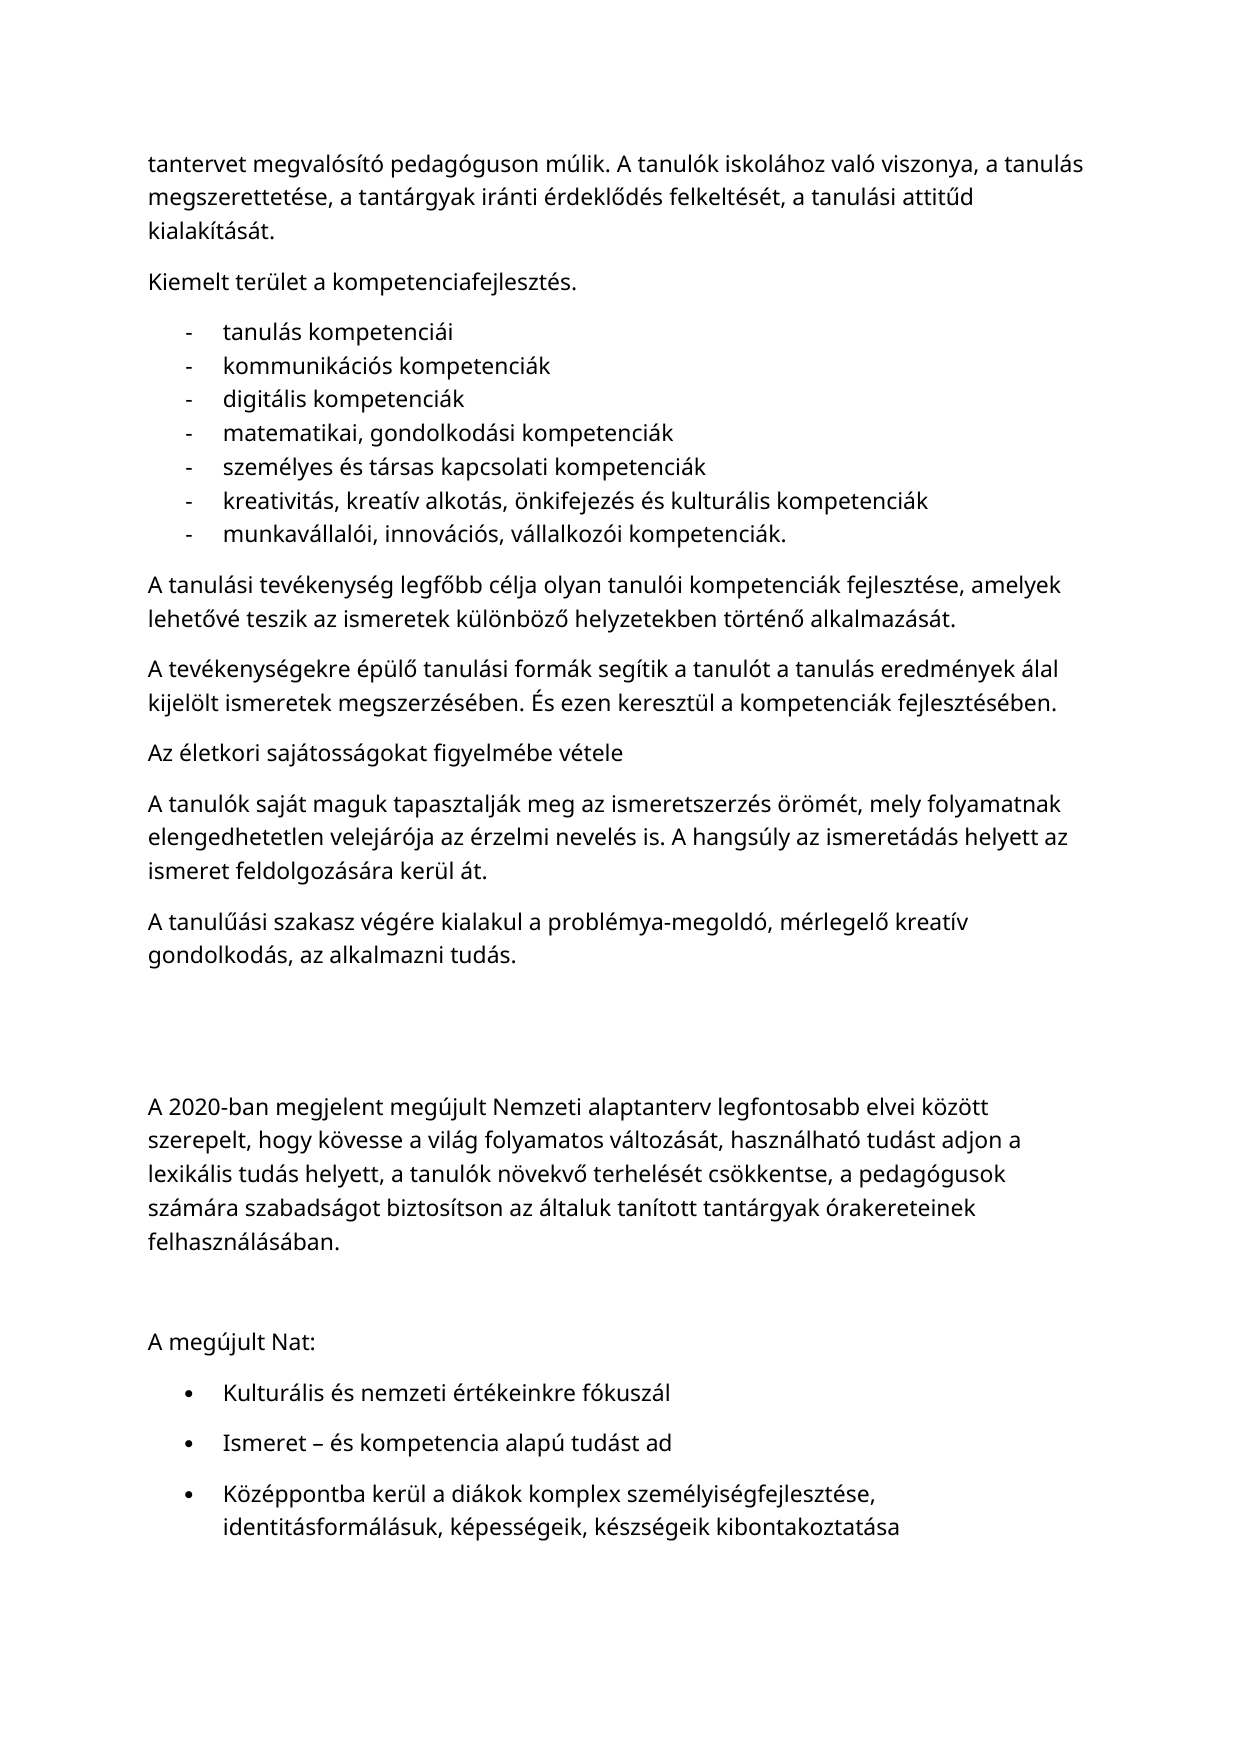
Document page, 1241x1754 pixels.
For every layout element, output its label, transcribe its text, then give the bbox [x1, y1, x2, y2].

list Ismeret – és kompetencia alapú tudást ad [185, 1427, 1093, 1458]
text A tanulók saját maguk tapasztalják meg az ismeretszerzés örömét, mely folyamatnak elengedhetetlen velejárója az érzelmi nevelés is. A hangsúly az ismeretádás helyett az ismeret feldolgozására kerül át. [148, 788, 1093, 886]
text A megújult Nat: [148, 1326, 1093, 1358]
list matematikai, gondolkodási kompetenciák [185, 417, 1093, 448]
list tanulás kompetenciái [185, 316, 1093, 347]
text A tanulási tevékenység legfőbb célja olyan tanulói kompetenciák fejlesztése, amelyek lehetővé teszik az ismeretek különböző helyzetekben történő alkalmazását. [148, 569, 1093, 634]
list Középpontba kerül a diákok komplex személyiségfejlesztése, identitásformálásuk, képességeik, készségeik kibontakoztatása [185, 1478, 1093, 1543]
list személyes és társas kapcsolati kompetenciák [185, 451, 1093, 482]
text A tevékenységekre épülő tanulási formák segítik a tanulót a tanulás eredmények álal kijelölt ismeretek megszerzésében. És ezen keresztül a kompetenciák fejlesztésében. [148, 653, 1093, 718]
text A tanulűási szakasz végére kialakul a problémya-megoldó, mérlegelő kreatív gondolkodás, az alkalmazni tudás. [148, 906, 1093, 971]
list munkavállalói, innovációs, vállalkozói kompetenciák. [185, 518, 1093, 550]
text Kiemelt terület a kompetenciafejlesztés. [148, 266, 1093, 297]
list digitális kompetenciák [185, 383, 1093, 415]
list Kulturális és nemzeti értékeinkre fókuszál [185, 1377, 1093, 1408]
text Az életkori sajátosságokat figyelmébe vétele [148, 737, 1093, 768]
list kommunikációs kompetenciák [185, 350, 1093, 381]
text A 2020-ban megjelent megújult Nemzeti alaptanterv legfontosabb elvei között szerepelt, hogy kövesse a világ folyamatos változását, használható tudást adjon a lexikális tudás helyett, a tanulók növekvő terhelését csökkentse, a pedagógusok számára szabadságot biztosítson az általuk tanított tantárgyak órakereteinek felhasználásában. [148, 1091, 1093, 1257]
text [148, 148, 1093, 246]
list kreativitás, kreatív alkotás, önkifejezés és kulturális kompetenciák [185, 485, 1093, 516]
